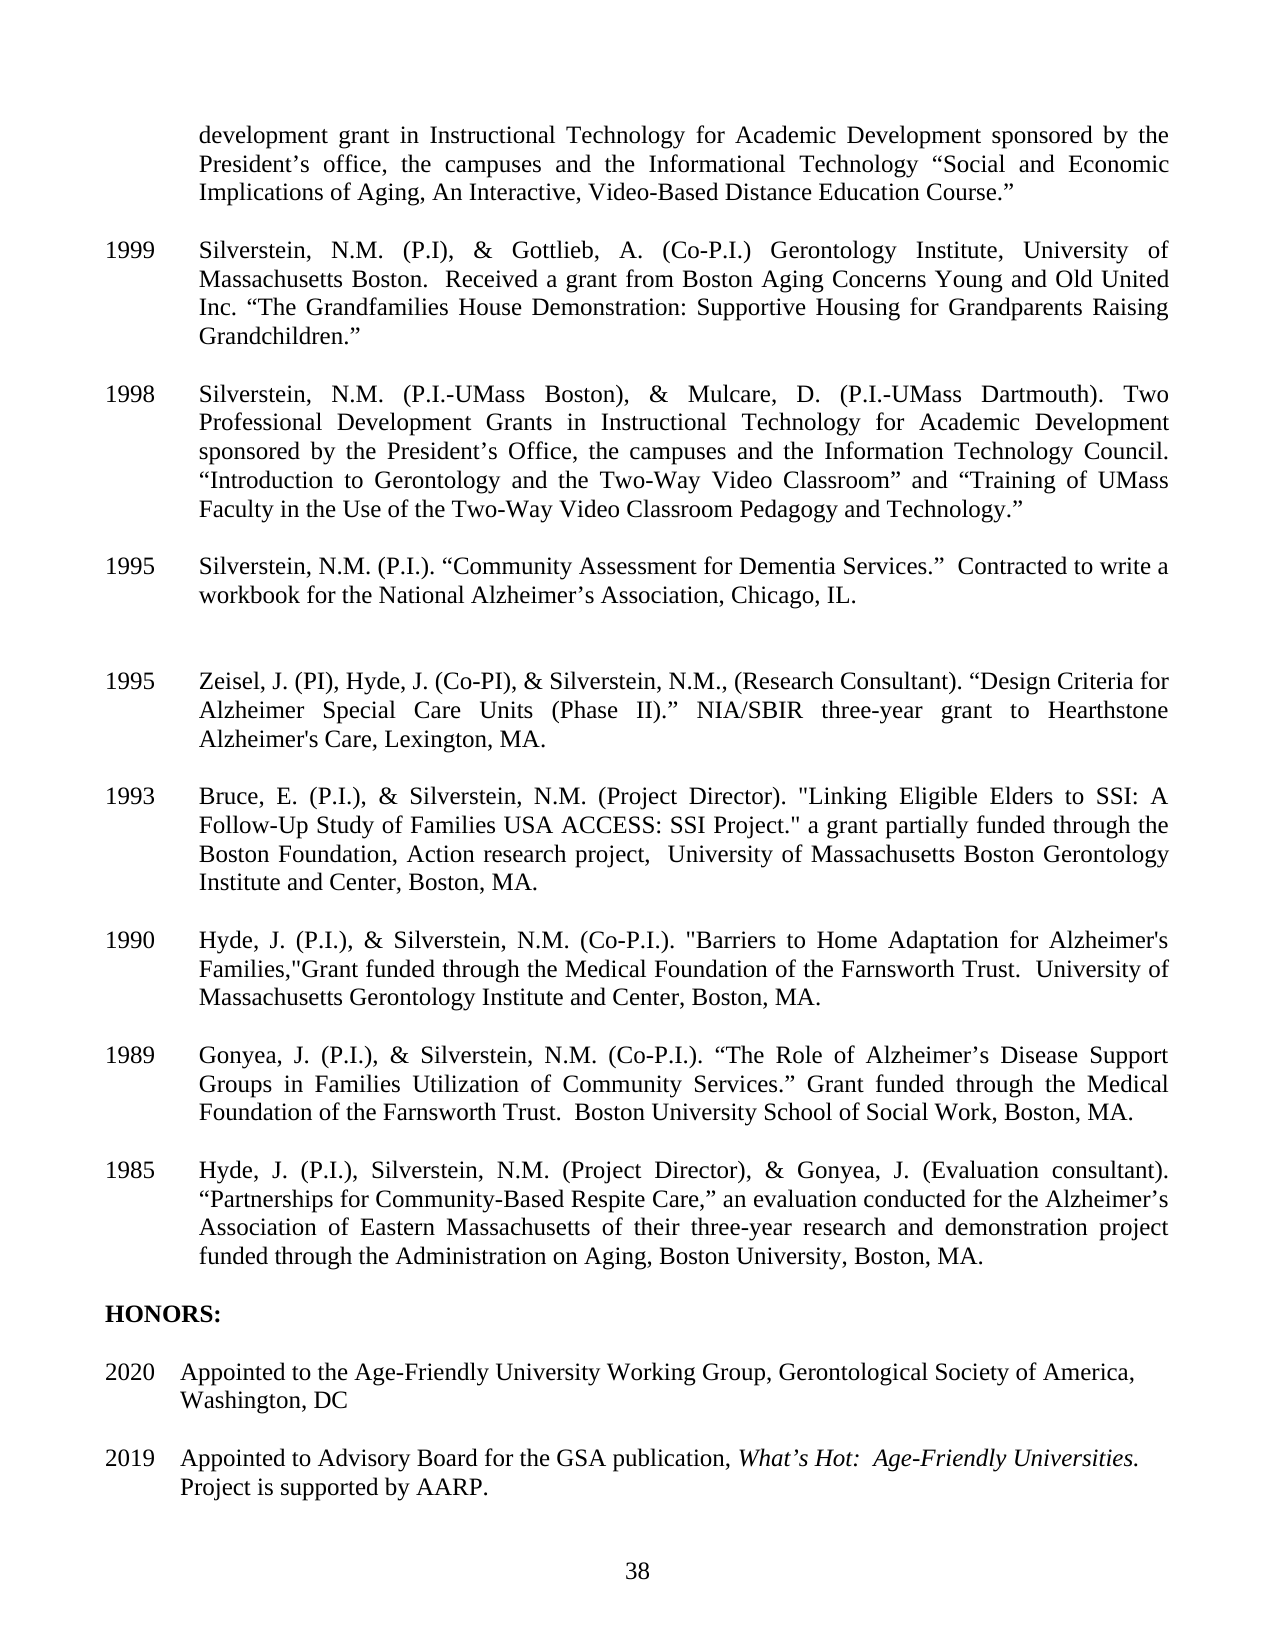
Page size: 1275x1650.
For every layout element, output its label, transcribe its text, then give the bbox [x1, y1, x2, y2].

text 1995 Silverstein, N.M. (P.I.). “Community Assessment for Dementia Services.” Contracted to write a workbook for the National Alzheimer’s Association, Chicago, IL. [105, 551, 1170, 609]
text 2020 Appointed to the Age-Friendly University Working Group, Gerontological Society of America, Washington, DC [105, 1357, 1170, 1414]
text 1985 Hyde, J. (P.I.), Silverstein, N.M. (Project Director), & Gonyea, J. (Evaluation consultant). “Partnerships for Community-Based Respite Care,” an evaluation conducted for the Alzheimer’s Association of Eastern Massachusetts of their three-year research and demonstration project funded through the Administration on Aging, , . [105, 1155, 1170, 1270]
text 1989 Gonyea, J. (P.I.), & (Co-P.I.). “The Role of Alzheimer’s Disease Support Groups in Families Utilization of Community Services.” Grant funded through the Medical Foundation of the Farnsworth Trust. Boston University School of Social Work, Boston, MA. [105, 1040, 1170, 1126]
text 1990 Hyde, J. (P.I.), & Silverstein, N.M. (Co-P.I.). "Barriers to Home Adaptation for Alzheimer's Families,"Grant funded through the Medical Foundation of the Farnsworth Trust. University of Massachusetts Gerontology Institute and Center, Boston, MA. [105, 925, 1170, 1011]
text HONORS: [105, 1299, 1170, 1327]
text 1995 Zeisel, J. (PI), Hyde, J. (Co-PI), & , (Research Consultant). “Design Criteria for Alzheimer Special Care Units (Phase II).” NIA/SBIR three-year grant to Hearthstone Alzheimer's Care, Lexington, MA. [105, 666, 1170, 752]
text 2019 Appointed to Advisory Board for the GSA publication, What’s Hot: Age-Friendly Universities. Project is supported by AARP. [105, 1443, 1170, 1501]
text 1993 Bruce, E. (P.I.), & Silverstein, N.M. (Project Director). "Linking Eligible Elders to SSI: A Follow-Up Study of Families USA ACCESS: SSI Project." a grant partially funded through the Boston Foundation, Action research project, University of Massachusetts Boston Gerontology Institute and Center, Boston, MA. [105, 781, 1170, 896]
text 1999 Silverstein, N.M. (P.I), & Gottlieb, A. (Co-P.I.) Gerontology Institute, University of Massachusetts Boston. Received a grant from Boston Aging Concerns Young and Old United Inc. “The Grandfamilies House Demonstration: Supportive Housing for Grandparents Raising Grandchildren.” [105, 235, 1170, 350]
text 1998 Silverstein, N.M. (P.I.-UMass Boston), & Mulcare, D. (P.I.-UMass Dartmouth). Two Professional Development Grants in Instructional Technology for Academic Development sponsored by the President’s Office, the campuses and the Information Technology Council. “Introduction to Gerontology and the Two-Way Video Classroom” and “Training of UMass Faculty in the Use of the Two-Way Video Classroom Pedagogy and Technology.” [105, 379, 1170, 522]
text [105, 120, 1170, 206]
